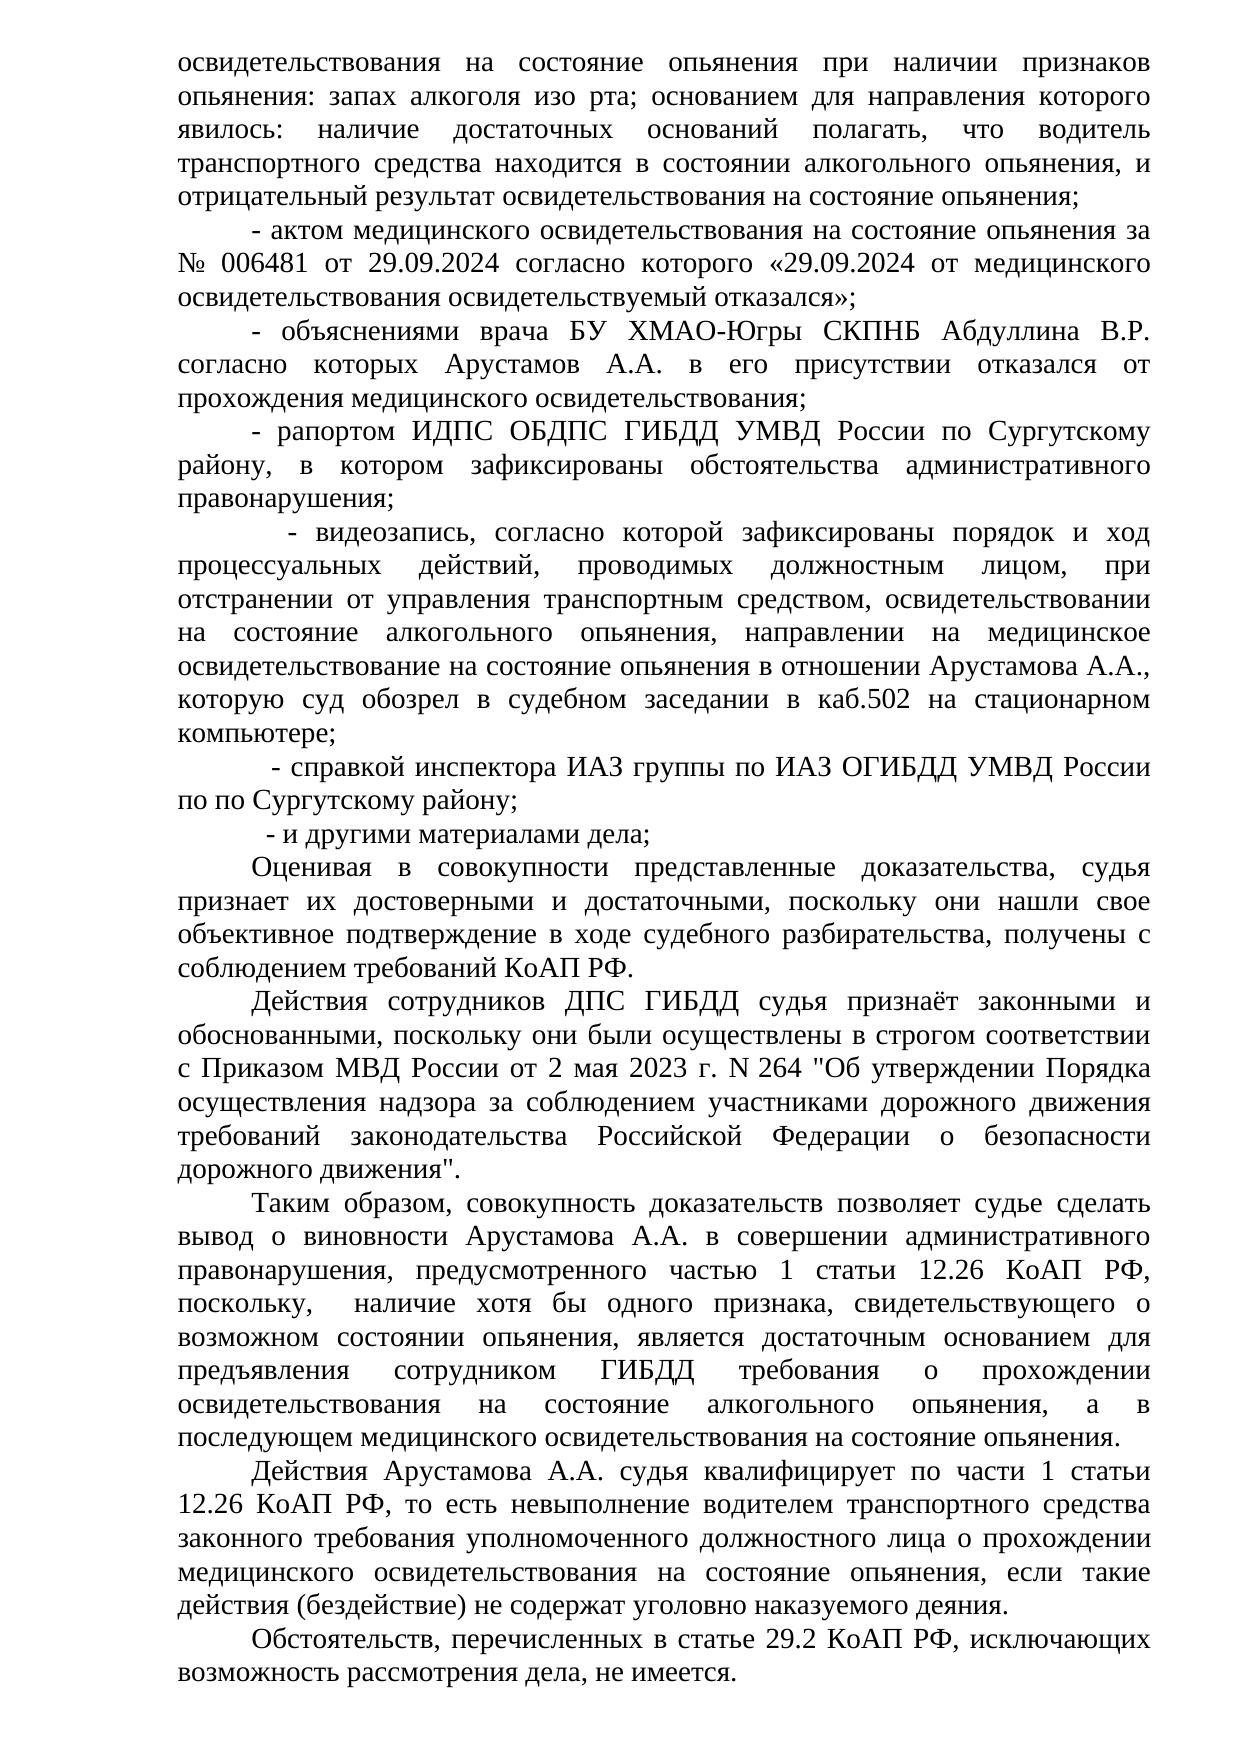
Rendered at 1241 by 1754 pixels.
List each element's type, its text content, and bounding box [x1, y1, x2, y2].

text - актом медицинского освидетельствования на состояние опьянения за № 006481 от 29.09.2024 согласно которого «29.09.2024 от медицинского освидетельствования освидетельствуемый отказался»; [177, 212, 1152, 313]
text Обстоятельств, перечисленных в статье 29.2 КоАП РФ, исключающих возможность рассмотрения дела, не имеется. [177, 1621, 1152, 1688]
text Оценивая в совокупности представленные доказательства, судья признает их достоверными и достаточными, поскольку они нашли свое объективное подтверждение в ходе судебного разбирательства, получены с соблюдением требований КоАП РФ. [177, 849, 1152, 983]
text Действия сотрудников ДПС ГИБДД судья признаёт законными и обоснованными, поскольку они были осуществлены в строгом соответствии с Приказом МВД России от 2 мая 2023 г. N 264 "Об утверждении Порядка осуществления надзора за соблюдением участниками дорожного движения требований законодательства Российской Федерации о безопасности дорожного движения". [177, 983, 1152, 1185]
text - видеозапись, согласно которой зафиксированы порядок и ход процессуальных действий, проводимых должностным лицом, при отстранении от управления транспортным средством, освидетельствовании на состояние алкогольного опьянения, направлении на медицинское освидетельствование на состояние опьянения в отношении Арустамова А.А., которую суд обозрел в судебном заседании в каб.502 на стационарном компьютере; [177, 514, 1152, 749]
text - объяснениями врача БУ ХМАО-Югры СКПНБ Абдуллина В.Р. согласно которых Арустамов А.А. в его присутствии отказался от прохождения медицинского освидетельствования; [177, 313, 1152, 413]
text - и другими материалами дела; [177, 816, 1152, 849]
text - рапортом ИДПС ОБДПС ГИБДД УМВД России по Сургутскому району, в котором зафиксированы обстоятельства административного правонарушения; [177, 413, 1152, 514]
text Таким образом, совокупность доказательств позволяет судье сделать вывод о виновности Арустамова А.А. в совершении административного правонарушения, предусмотренного частью 1 статьи 12.26 КоАП РФ, поскольку, наличие хотя бы одного признака, свидетельствующего о возможном состоянии опьянения, является достаточным основанием для предъявления сотрудником ГИБДД требования о прохождении освидетельствования на состояние алкогольного опьянения, а в последующем медицинского освидетельствования на состояние опьянения. [177, 1185, 1152, 1453]
text - справкой инспектора ИАЗ группы по ИАЗ ОГИБДД УМВД России по по Сургутскому району; [177, 749, 1152, 816]
text Действия Арустамова А.А. судья квалифицирует по части 1 статьи 12.26 КоАП РФ, то есть невыполнение водителем транспортного средства законного требования уполномоченного должностного лица о прохождении медицинского освидетельствования на состояние опьянения, если такие действия (бездействие) не содержат уголовно наказуемого деяния. [177, 1453, 1152, 1621]
